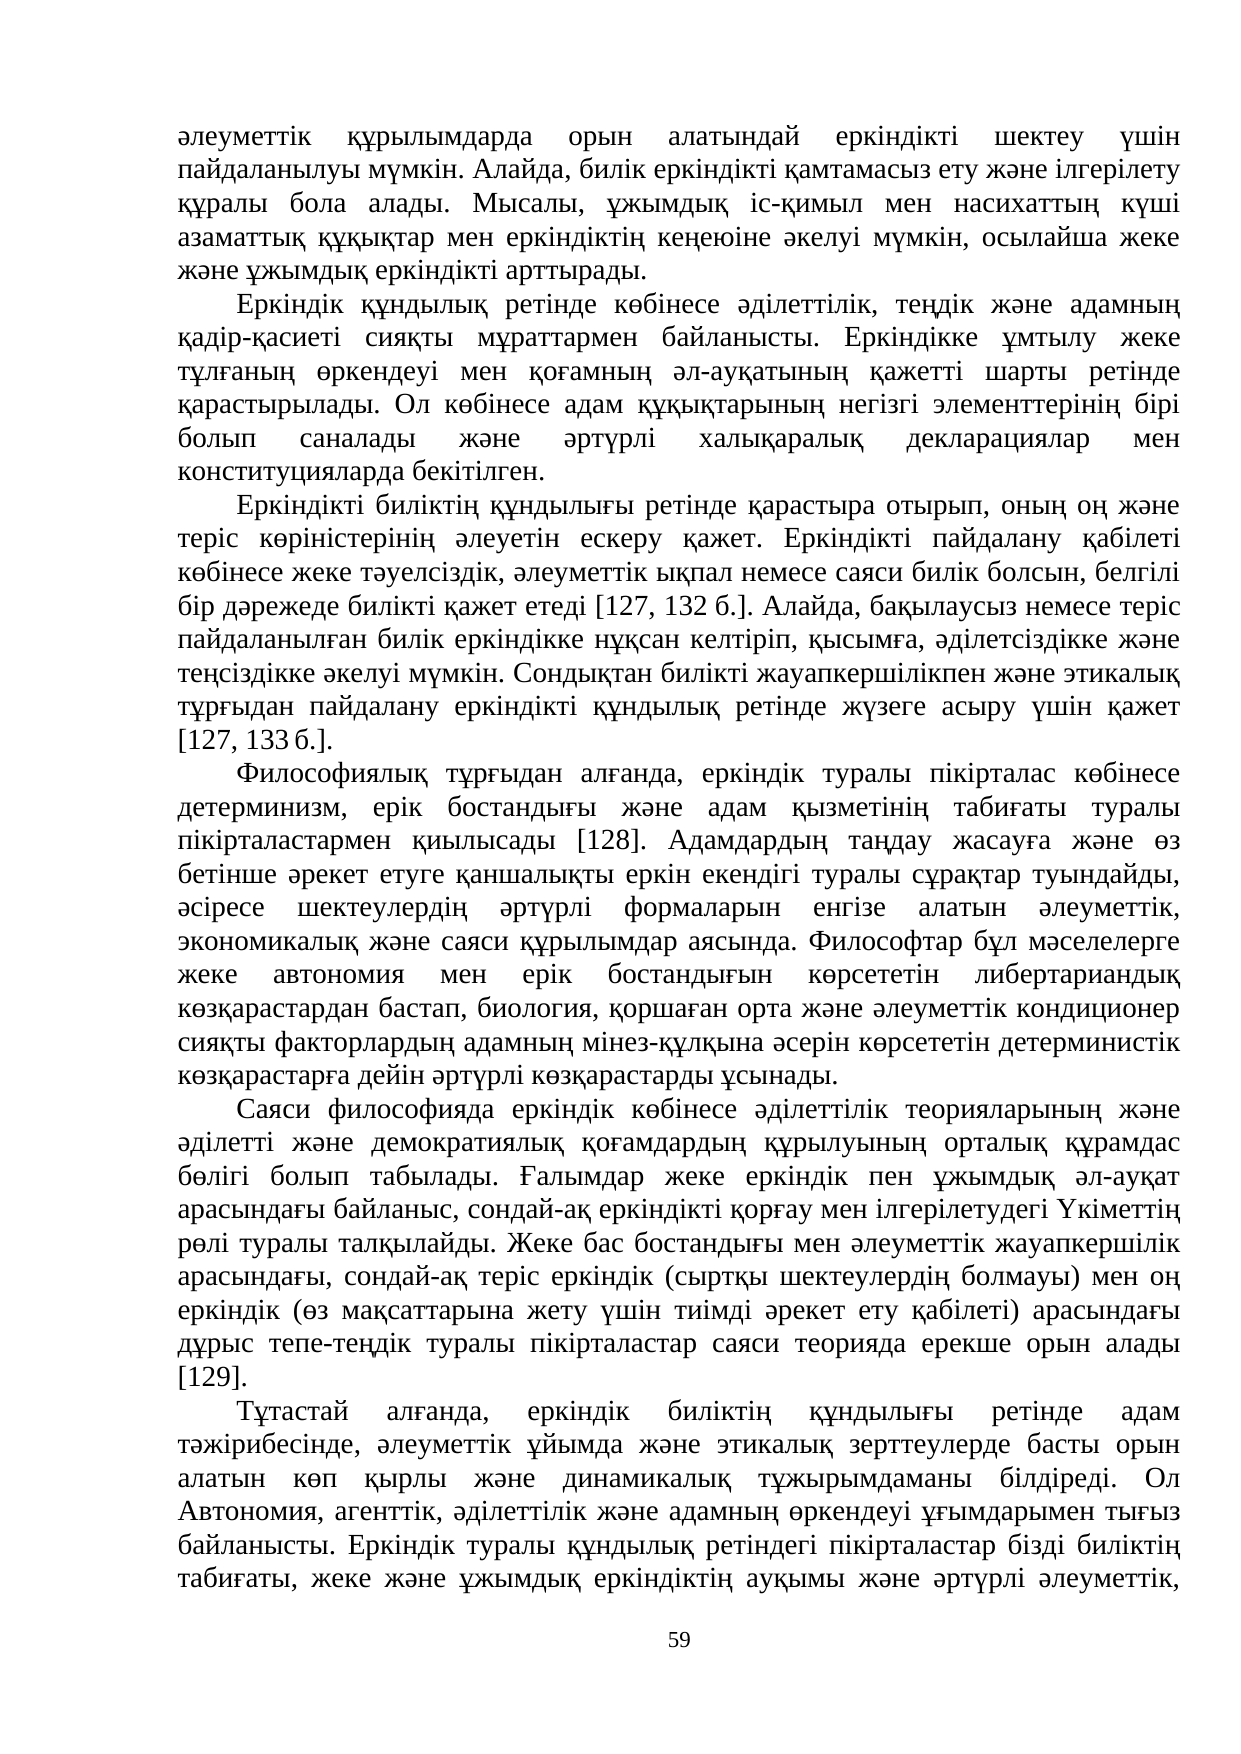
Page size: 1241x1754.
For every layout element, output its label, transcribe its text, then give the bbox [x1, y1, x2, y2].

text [177, 1393, 1181, 1594]
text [177, 118, 1181, 286]
text Еркіндікті биліктің құндылығы ретінде қарастыра отырып, оның оң және теріс көріністерінің әлеуетін ескеру қажет. Еркіндікті пайдалану қабілеті көбінесе жеке тәуелсіздік, әлеуметтік ықпал немесе саяси билік болсын, белгілі бір дәрежеде билікті қажет етеді [127, 132 б.]. Алайда, бақылаусыз немесе теріс пайдаланылған билік еркіндікке нұқсан келтіріп, қысымға, әділетсіздікке және теңсіздікке әкелуі мүмкін. Сондықтан билікті жауапкершілікпен және этикалық тұрғыдан пайдалану еркіндікті құндылық ретінде жүзеге асыру үшін қажет [127, 133 б.]. [177, 487, 1181, 755]
text Философиялық тұрғыдан алғанда, еркіндік туралы пікірталас көбінесе детерминизм, ерік бостандығы және адам қызметінің табиғаты туралы пікірталастармен қиылысады [128]. Адамдардың таңдау жасауға және өз бетінше әрекет етуге қаншалықты еркін екендігі туралы сұрақтар туындайды, әсіресе шектеулердің әртүрлі формаларын енгізе алатын әлеуметтік, экономикалық және саяси құрылымдар аясында. Философтар бұл мәселелерге жеке автономия мен ерік бостандығын көрсететін либертариандық көзқарастардан бастап, биология, қоршаған орта және әлеуметтік кондиционер сияқты факторлардың адамның мінез-құлқына әсерін көрсететін детерминистік көзқарастарға дейін әртүрлі көзқарастарды ұсынады. [177, 755, 1181, 1091]
text Еркіндік құндылық ретінде көбінесе әділеттілік, теңдік және адамның қадір-қасиеті сияқты мұраттармен байланысты. Еркіндікке ұмтылу жеке тұлғаның өркендеуі мен қоғамның әл-ауқатының қажетті шарты ретінде қарастырылады. Ол көбінесе адам құқықтарының негізгі элементтерінің бірі болып саналады және әртүрлі халықаралық декларациялар мен конституцияларда бекітілген. [177, 286, 1181, 487]
text Саяси философияда еркіндік көбінесе әділеттілік теорияларының және әділетті және демократиялық қоғамдардың құрылуының орталық құрамдас бөлігі болып табылады. Ғалымдар жеке еркіндік пен ұжымдық әл-ауқат арасындағы байланыс, сондай-ақ еркіндікті қорғау мен ілгерілетудегі Үкіметтің рөлі туралы талқылайды. Жеке бас бостандығы мен әлеуметтік жауапкершілік арасындағы, сондай-ақ теріс еркіндік (сыртқы шектеулердің болмауы) мен оң еркіндік (өз мақсаттарына жету үшін тиімді әрекет ету қабілеті) арасындағы дұрыс тепе-теңдік туралы пікірталастар саяси теорияда ерекше орын алады [129]. [177, 1091, 1181, 1393]
